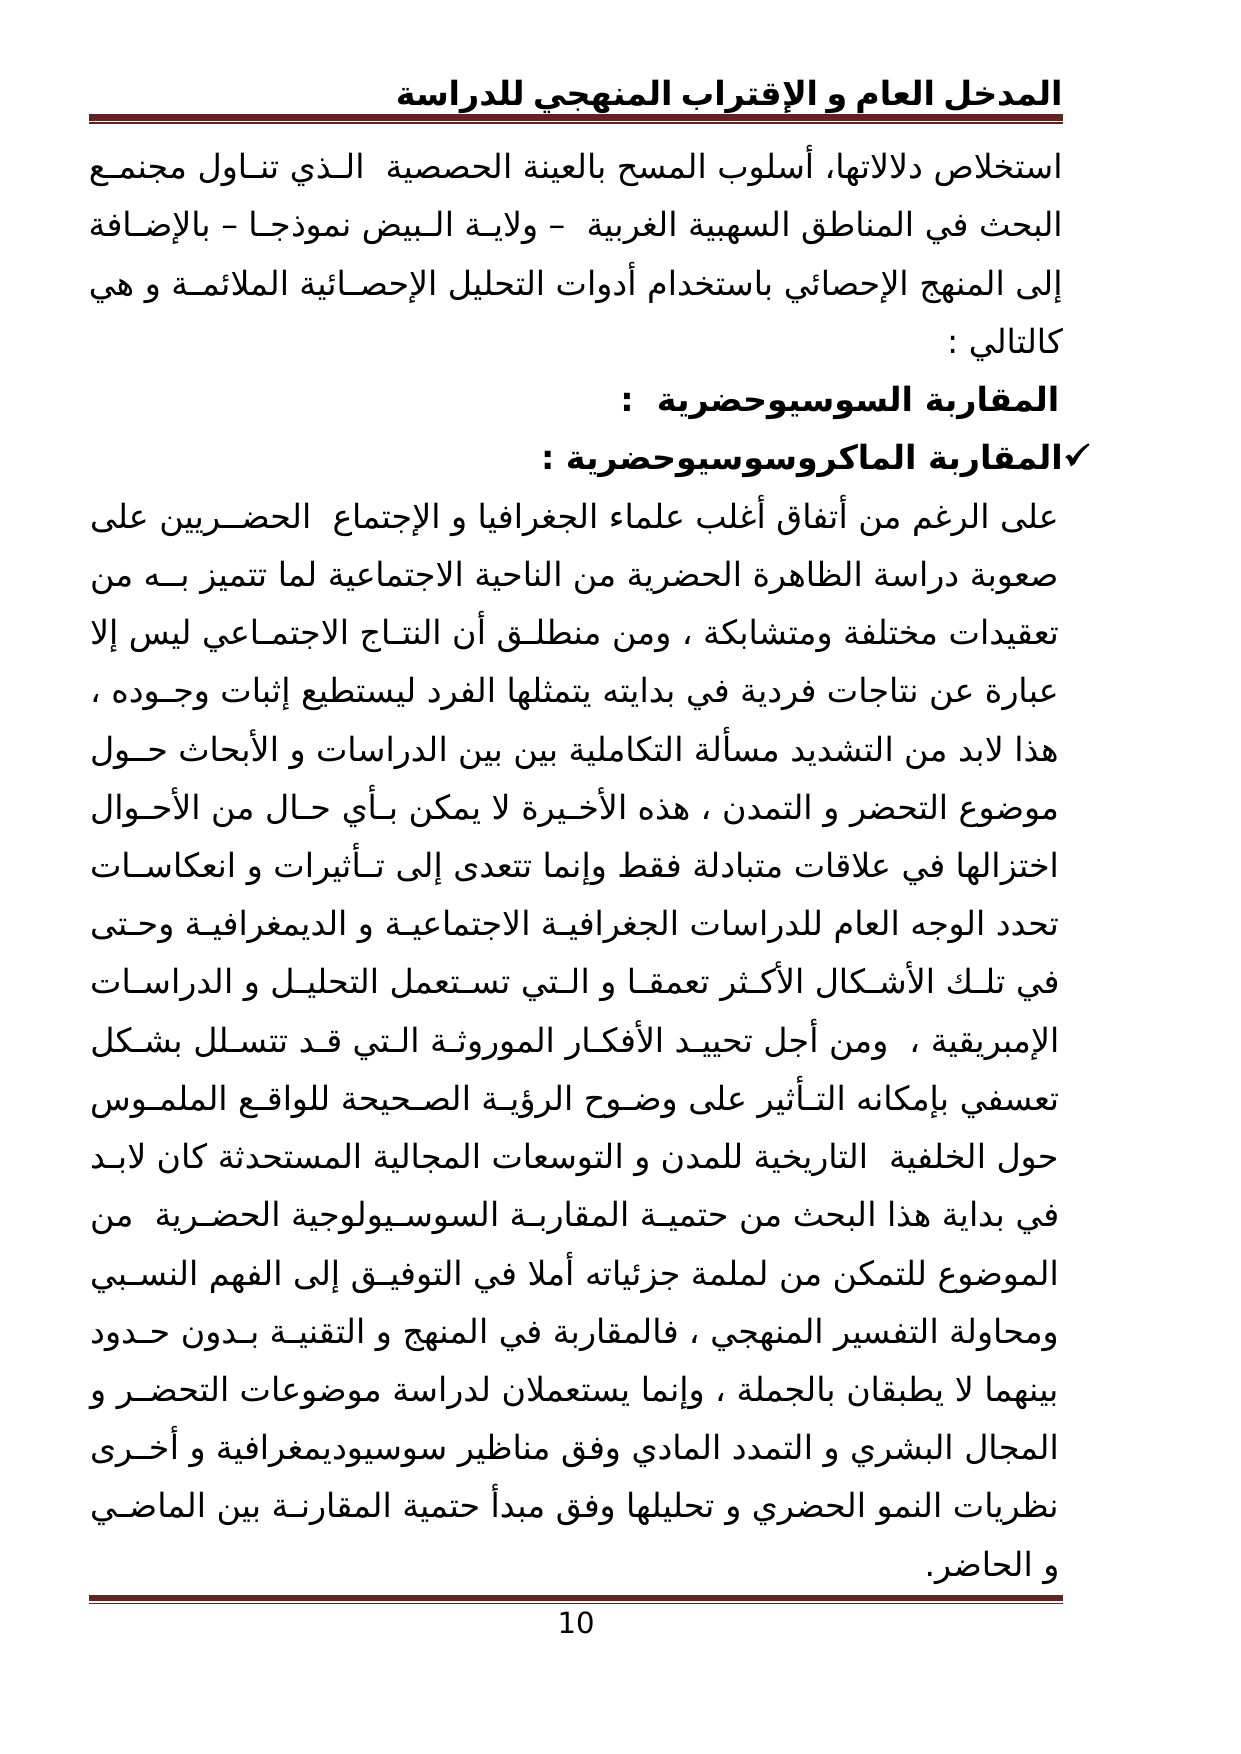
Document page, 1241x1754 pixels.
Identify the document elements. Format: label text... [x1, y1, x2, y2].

text على الرغم من أتفاق أغلب علماء الجغرافيا و الإجتماع الحضريين على صعوبة دراسة الظاهرة الحضرية من الناحية الاجتماعية لما تتميز به من تعقيدات مختلفة ومتشابكة ، ومن منطلق أن النتاج الاجتماعي ليس إلا عبارة عن نتاجات فردية في بدايته يتمثلها الفرد ليستطيع إثبات وجوده ، هذا لابد من التشديد مسألة التكاملية بين بين الدراسات و الأبحاث حول موضوع التحضر و التمدن ، هذه الأخيرة لا يمكن بأي حال من الأحوال اختزالها في علاقات متبادلة فقط وإنما تتعدى إلى تأثيرات و انعكاسات تحدد الوجه العام للدراسات الجغرافية الاجتماعية و الديمغرافية وحتى في تلك الأشكال الأكثر تعمقا و التي تستعمل التحليل و الدراسات الإمبريقية ، ومن أجل تحييد الأفكار الموروثة التي قد تتسلل بشكل تعسفي بإمكانه التأثير على وضوح الرؤية الصحيحة للواقع الملموس حول الخلفية التاريخية للمدن و التوسعات المجالية المستحدثة كان لابد في بداية هذا البحث من حتمية المقاربة السوسيولوجية الحضرية من الموضوع للتمكن من لملمة جزئياته أملا في التوفيق إلى الفهم النسبي ومحاولة التفسير المنهجي ، فالمقاربة في المنهج و التقنية بدون حدود بينهما لا يطبقان بالجملة ، وإنما يستعملان لدراسة موضوعات التحضر و المجال البشري و التمدد المادي وفق مناظير سوسيوديمغرافية و أخرى نظريات النمو الحضري و تحليلها وفق مبدأ حتمية المقارنة بين الماضي و الحاضر. [90, 497, 1059, 1584]
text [89, 148, 1063, 361]
text المقاربة السوسيوحضرية : [90, 381, 1059, 419]
list المقاربة الماكروسوسيوحضرية : [90, 439, 1063, 478]
